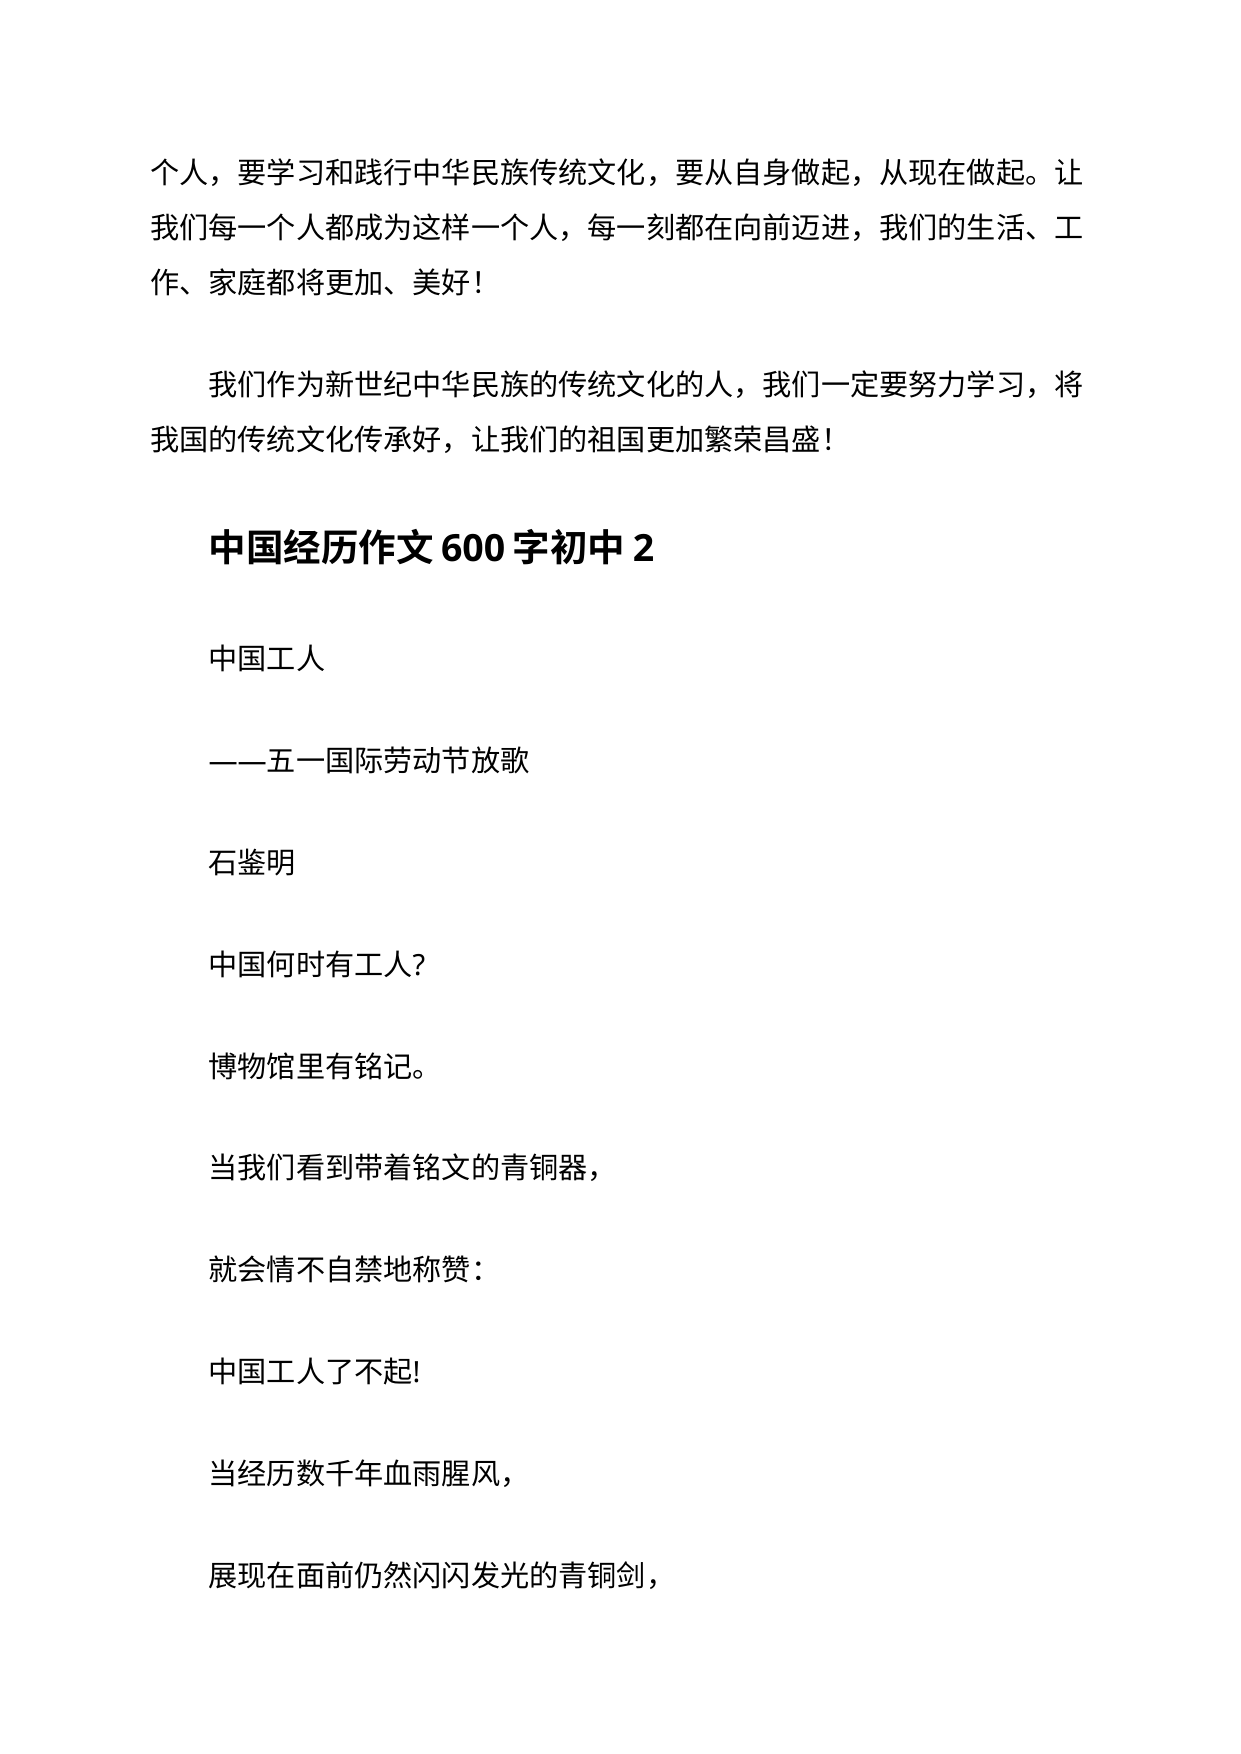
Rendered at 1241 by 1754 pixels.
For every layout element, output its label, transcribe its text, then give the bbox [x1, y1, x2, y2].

text 博物馆里有铭记。 [150, 1043, 1090, 1086]
text 中国工人 [150, 636, 1090, 678]
text 就会情不自禁地称赞： [150, 1247, 1090, 1289]
text 中国经历作文600字初中2 [150, 518, 1090, 573]
text ——五一国际劳动节放歌 [150, 738, 1090, 780]
text 中国工人了不起! [150, 1349, 1090, 1391]
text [150, 150, 1090, 302]
text 当我们看到带着铭文的青铜器， [150, 1145, 1090, 1187]
text 我们作为新世纪中华民族的传统文化的人，我们一定要努力学习，将我国的传统文化传承好，让我们的祖国更加繁荣昌盛！ [150, 362, 1090, 459]
text 中国何时有工人? [150, 941, 1090, 984]
text 当经历数千年血雨腥风， [150, 1451, 1090, 1493]
text 石鉴明 [150, 839, 1090, 882]
text 展现在面前仍然闪闪发光的青铜剑， [150, 1552, 1090, 1595]
